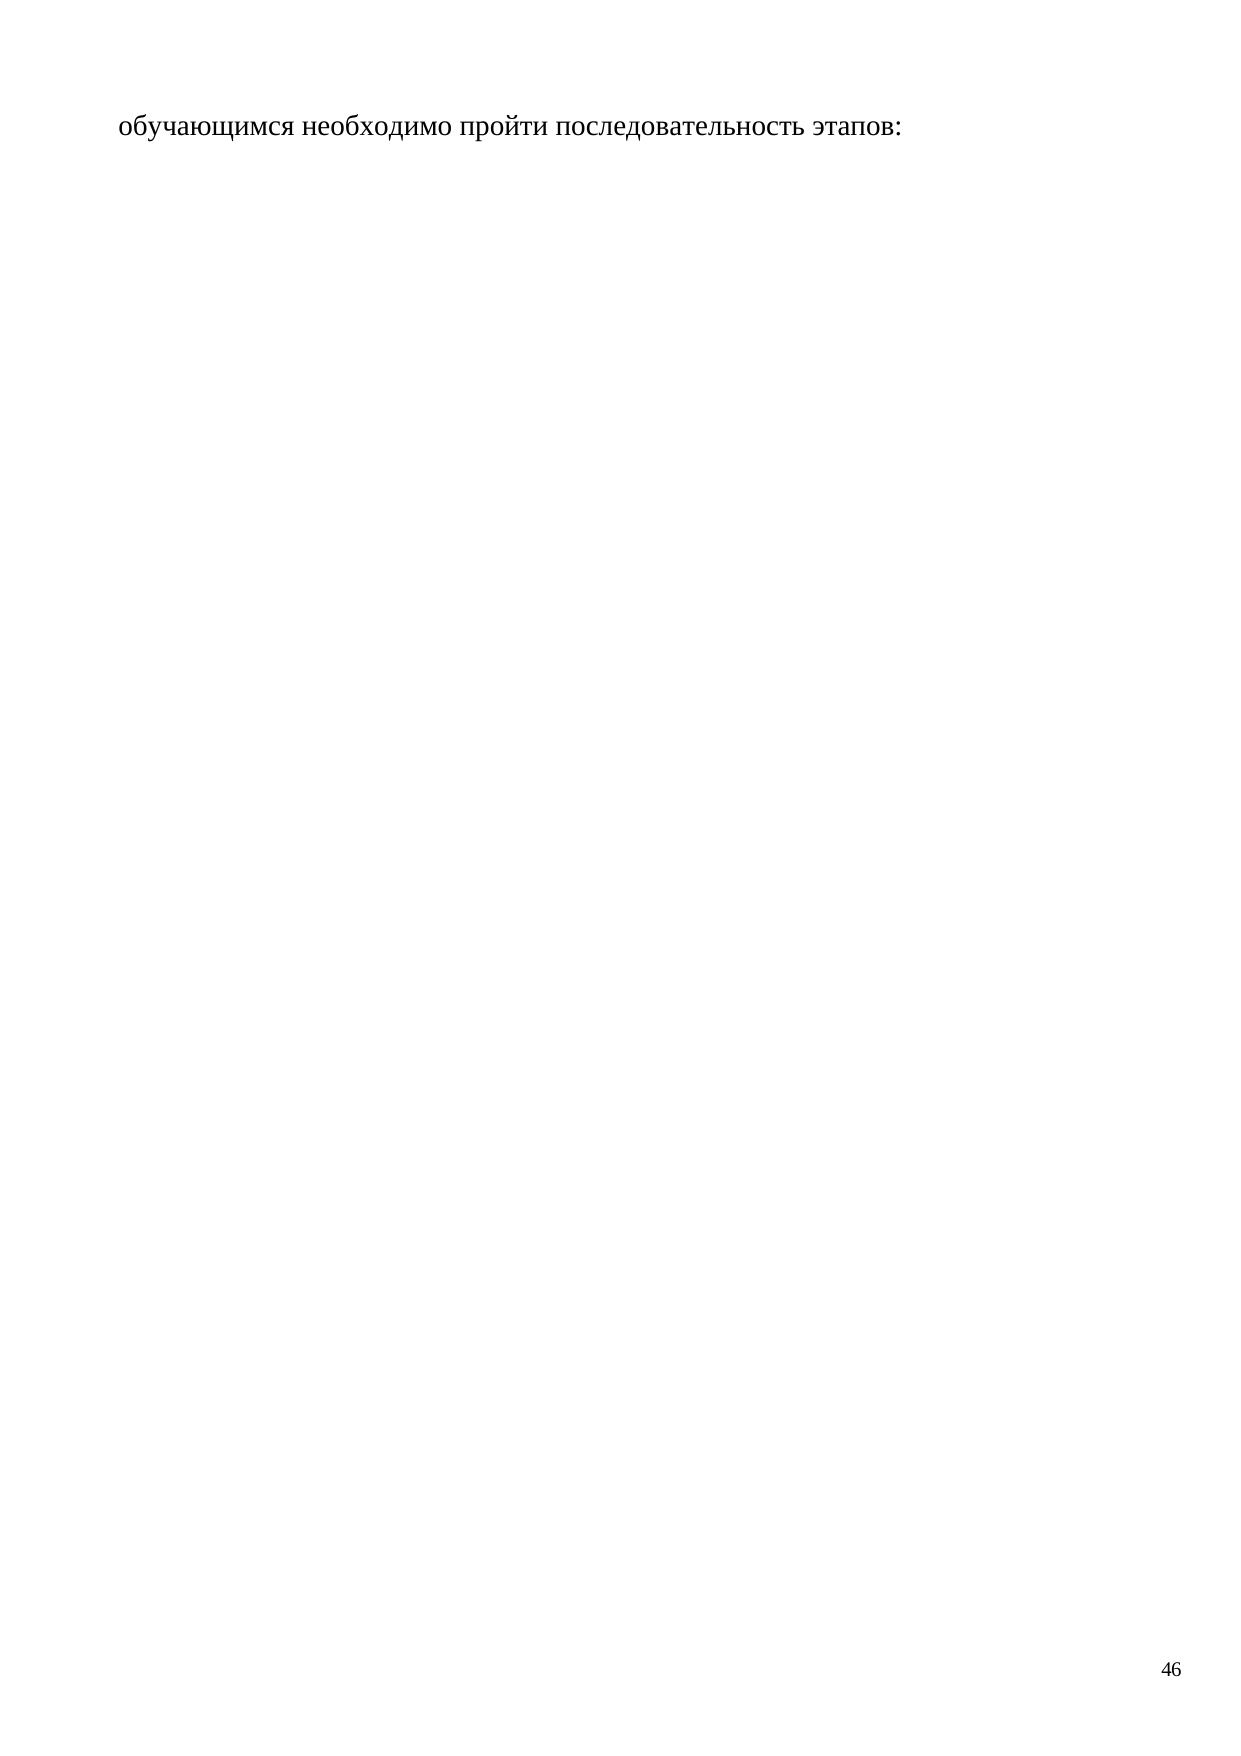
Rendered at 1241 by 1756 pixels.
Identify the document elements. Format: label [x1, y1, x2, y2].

text [118, 108, 1181, 142]
